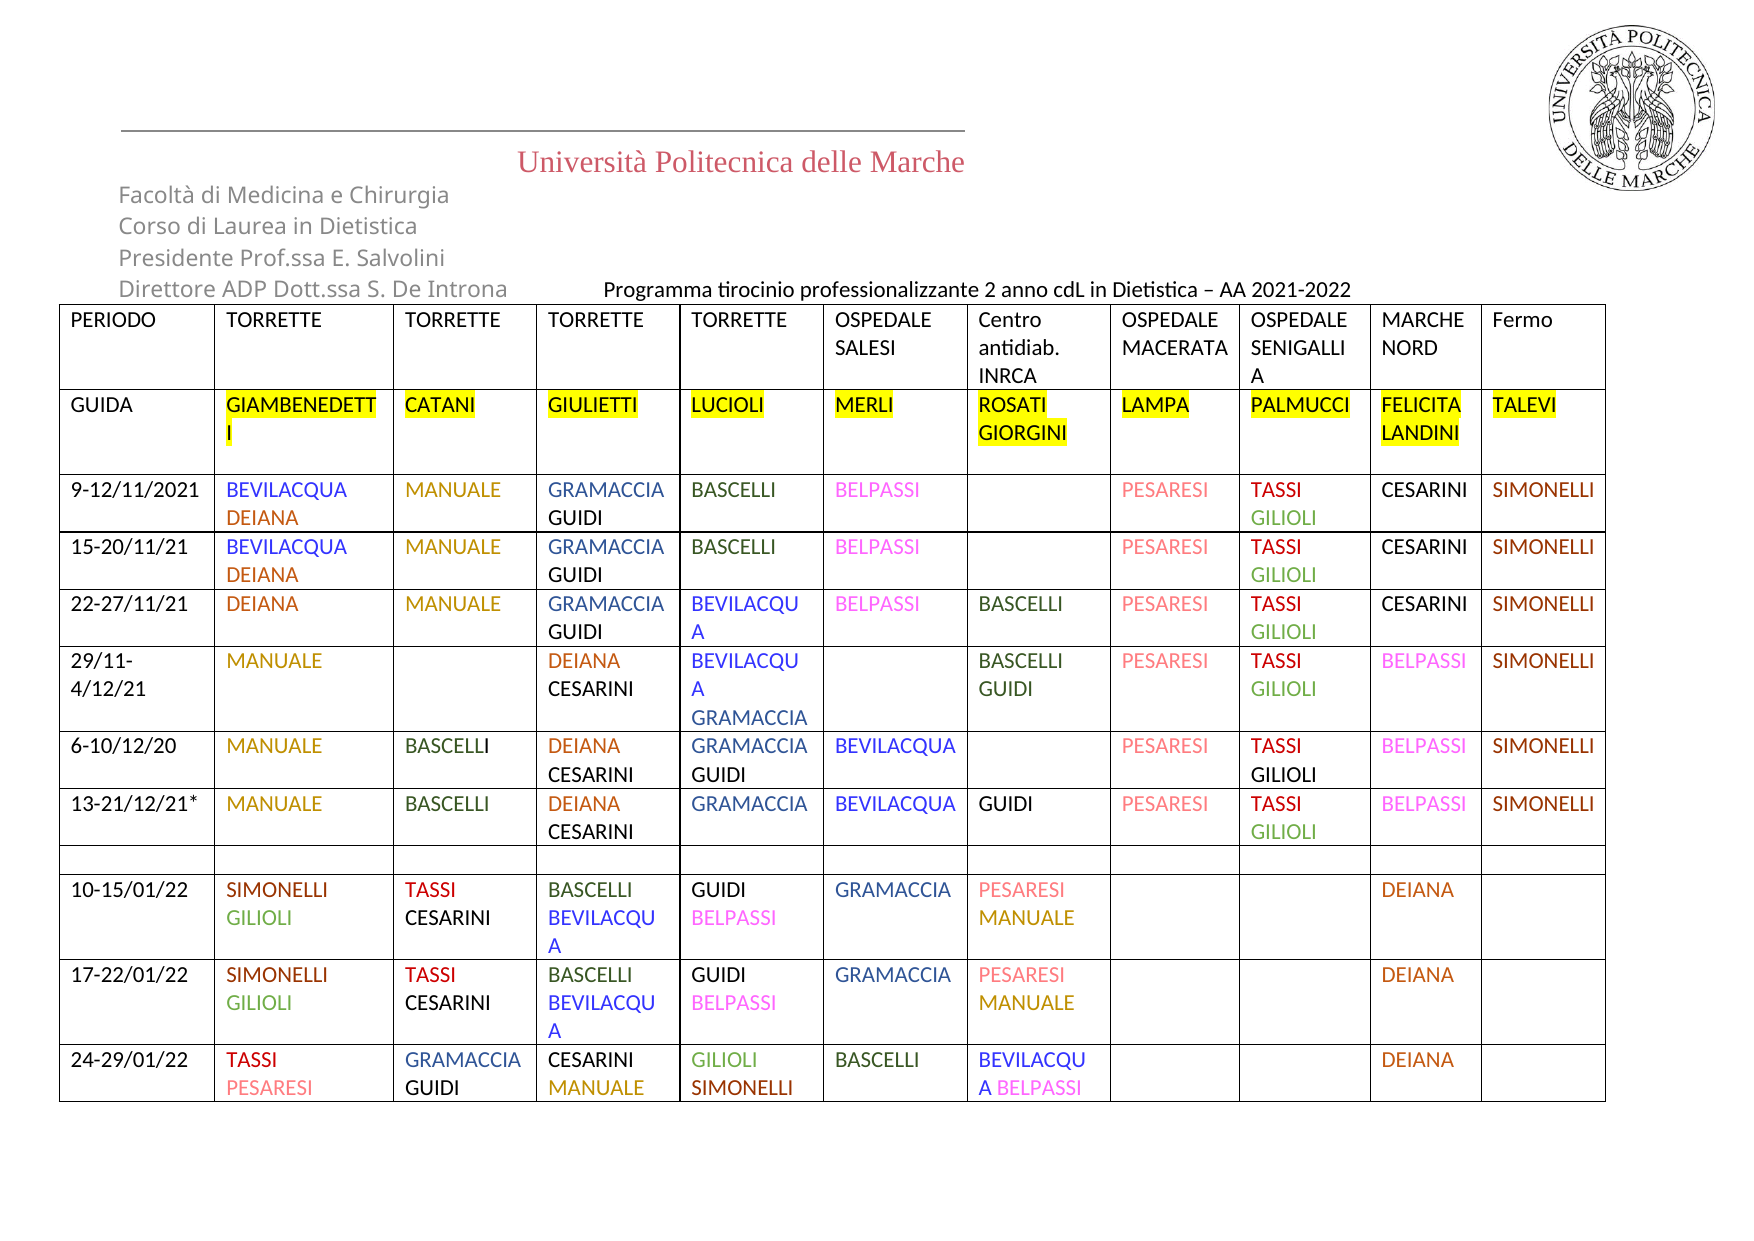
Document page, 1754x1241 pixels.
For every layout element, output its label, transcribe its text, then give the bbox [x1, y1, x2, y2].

table_cell 22-27/11/21 [60, 590, 214, 646]
table_cell BASCELLI [681, 533, 823, 588]
table_cell BASCELLI BEVILACQUA [537, 960, 679, 1044]
table_cell BEVILACQUA BELPASSI [968, 1045, 1110, 1101]
table_cell [824, 846, 967, 874]
table_cell CATANI [394, 390, 536, 474]
table_cell SIMONELLI [1482, 789, 1605, 845]
table_cell CESARINI [1371, 590, 1481, 646]
table_cell SIMONELLI GILIOLI [215, 875, 393, 959]
table_cell BELPASSI [1371, 732, 1481, 788]
table_cell PESARESI MANUALE [968, 960, 1110, 1044]
table_cell BASCELLI GUIDI [968, 647, 1110, 731]
table_cell GIULIETTI [537, 390, 679, 474]
table_cell BEVILACQUA GRAMACCIA [681, 647, 823, 731]
table_cell [1240, 846, 1370, 874]
table_cell SIMONELLI [1482, 590, 1605, 646]
table_cell 9-12/11/2021 [60, 475, 214, 531]
table_cell GIAMBENEDETTI [215, 390, 393, 474]
table_cell MERLI [824, 390, 967, 474]
table_cell BASCELLI [824, 1045, 967, 1101]
table_cell SIMONELLI GILIOLI [215, 960, 393, 1044]
table_cell LAMPA [1111, 390, 1239, 474]
table_cell [60, 846, 214, 874]
table_cell DEIANA [1371, 1045, 1481, 1101]
table_cell PALMUCCI [1240, 390, 1370, 474]
table_cell BELPASSI [1371, 789, 1481, 845]
table_cell TASSI CESARINI [394, 960, 536, 1044]
table_cell 24-29/01/22 [60, 1045, 214, 1101]
table_cell FELICITA LANDINI [1371, 390, 1481, 474]
table_header TORRETTE [215, 305, 393, 389]
table_cell GRAMACCIA [681, 789, 823, 845]
table_cell GRAMACCIA [824, 960, 967, 1044]
table_cell BEVILACQUA [681, 590, 823, 646]
table_header PERIODO [60, 305, 214, 389]
table_cell [215, 846, 393, 874]
table_cell ROSATI GIORGINI [968, 390, 1110, 474]
table_cell [1482, 1045, 1605, 1101]
table_cell [1482, 846, 1605, 874]
table_cell DEIANA [1371, 960, 1481, 1044]
table_cell BASCELLI [968, 590, 1110, 646]
table_cell DEIANA [215, 590, 393, 646]
table_cell MANUALE [215, 647, 393, 731]
table_cell GRAMACCIA GUIDI [394, 1045, 536, 1101]
table_cell [1111, 875, 1239, 959]
text Università Politecnica delle Marche [118, 143, 1548, 179]
table_cell CESARINI MANUALE [537, 1045, 679, 1101]
table_header TORRETTE [537, 305, 679, 389]
table_cell BEVILACQUA [824, 789, 967, 845]
table_cell BEVILACQUA [824, 732, 967, 788]
table_cell GRAMACCIA GUIDI [537, 590, 679, 646]
text Presidente Prof.ssa E. Salvolini [118, 242, 1429, 273]
table_cell MANUALE [394, 533, 536, 588]
table_cell TASSI GILIOLI [1240, 533, 1370, 588]
table_cell [394, 846, 536, 874]
table_cell CESARINI [1371, 475, 1481, 531]
table_cell MANUALE [394, 590, 536, 646]
table_cell [1240, 875, 1370, 959]
table_cell [1111, 846, 1239, 874]
table_cell TASSI GILIOLI [1240, 475, 1370, 531]
table_cell DEIANA CESARINI [537, 732, 679, 788]
table_cell [968, 846, 1110, 874]
text Direttore ADP Dott.ssa S. De Introna Programma tirocinio professionalizzante 2 anno cdL in Dietistica – AA 2021-2022 [118, 273, 1429, 304]
table_cell PESARESI [1111, 590, 1239, 646]
table_cell GRAMACCIA GUIDI [537, 533, 679, 588]
table_cell [1240, 1045, 1370, 1101]
table_cell BASCELLI [681, 475, 823, 531]
table_cell BASCELLI [394, 732, 536, 788]
table_cell [1482, 875, 1605, 959]
table_cell MANUALE [215, 789, 393, 845]
table_cell TASSI GILIOLI [1240, 789, 1370, 845]
table_cell MANUALE [215, 732, 393, 788]
table_cell BEVILACQUA DEIANA [215, 475, 393, 531]
table_cell [1371, 846, 1481, 874]
table_cell SIMONELLI [1482, 533, 1605, 588]
table_header Fermo [1482, 305, 1605, 389]
table_cell LUCIOLI [681, 390, 823, 474]
table_cell MANUALE [394, 475, 536, 531]
table_cell [537, 846, 679, 874]
table_cell DEIANA CESARINI [537, 789, 679, 845]
table_cell DEIANA [1371, 875, 1481, 959]
table_cell PESARESI [1111, 732, 1239, 788]
table_cell BELPASSI [824, 475, 967, 531]
table_cell GUIDA [60, 390, 214, 474]
table_cell [824, 647, 967, 731]
table_cell [1111, 1045, 1239, 1101]
table_cell TASSI CESARINI [394, 875, 536, 959]
table_cell CESARINI [1371, 533, 1481, 588]
table_cell TASSI GILIOLI [1240, 732, 1370, 788]
table_cell GRAMACCIA GUIDI [537, 475, 679, 531]
table_cell TASSI GILIOLI [1240, 590, 1370, 646]
text Facoltà di Medicina e Chirurgia [118, 179, 1429, 210]
table_cell 10-15/01/22 [60, 875, 214, 959]
table_cell PESARESI [1111, 789, 1239, 845]
table_cell [681, 846, 823, 874]
table_cell SIMONELLI [1482, 732, 1605, 788]
table_cell BEVILACQUA DEIANA [215, 533, 393, 588]
table_header OSPEDALE MACERATA [1111, 305, 1239, 389]
table_cell GUIDI BELPASSI [681, 960, 823, 1044]
table_cell [394, 647, 536, 731]
text Corso di Laurea in Dietistica [118, 210, 1429, 242]
table_cell PESARESI [1111, 475, 1239, 531]
table_cell PESARESI [1111, 533, 1239, 588]
table_cell GRAMACCIA [824, 875, 967, 959]
table_cell GUIDI BELPASSI [681, 875, 823, 959]
table_header MARCHE NORD [1371, 305, 1481, 389]
picture [1548, 25, 1715, 191]
table_header OSPEDALE SALESI [824, 305, 967, 389]
table_header TORRETTE [394, 305, 536, 389]
table_cell BASCELLI BEVILACQUA [537, 875, 679, 959]
table_cell 29/11-4/12/21 [60, 647, 214, 731]
table_header TORRETTE [681, 305, 823, 389]
table_cell BELPASSI [1371, 647, 1481, 731]
table_cell BELPASSI [824, 533, 967, 588]
table_cell TALEVI [1482, 390, 1605, 474]
table_cell BELPASSI [824, 590, 967, 646]
table_cell [968, 732, 1110, 788]
table_cell 6-10/12/20 [60, 732, 214, 788]
table_cell 15-20/11/21 [60, 533, 214, 588]
table_cell [968, 533, 1110, 588]
table_cell [1240, 960, 1370, 1044]
table_cell GRAMACCIA GUIDI [681, 732, 823, 788]
table_cell GILIOLI SIMONELLI [681, 1045, 823, 1101]
table_cell PESARESI MANUALE [968, 875, 1110, 959]
table_cell [1111, 960, 1239, 1044]
table_cell 17-22/01/22 [60, 960, 214, 1044]
table_cell 13-21/12/21* [60, 789, 214, 845]
table_cell SIMONELLI [1482, 647, 1605, 731]
table_cell DEIANA CESARINI [537, 647, 679, 731]
table_cell TASSI PESARESI [215, 1045, 393, 1101]
table_cell TASSI GILIOLI [1240, 647, 1370, 731]
table_cell PESARESI [1111, 647, 1239, 731]
table_cell SIMONELLI [1482, 475, 1605, 531]
table_cell BASCELLI [394, 789, 536, 845]
table_cell [1482, 960, 1605, 1044]
table_header Centro antidiab. INRCA [968, 305, 1110, 389]
table_header OSPEDALE SENIGALLIA [1240, 305, 1370, 389]
table_cell [968, 475, 1110, 531]
table_cell GUIDI [968, 789, 1110, 845]
